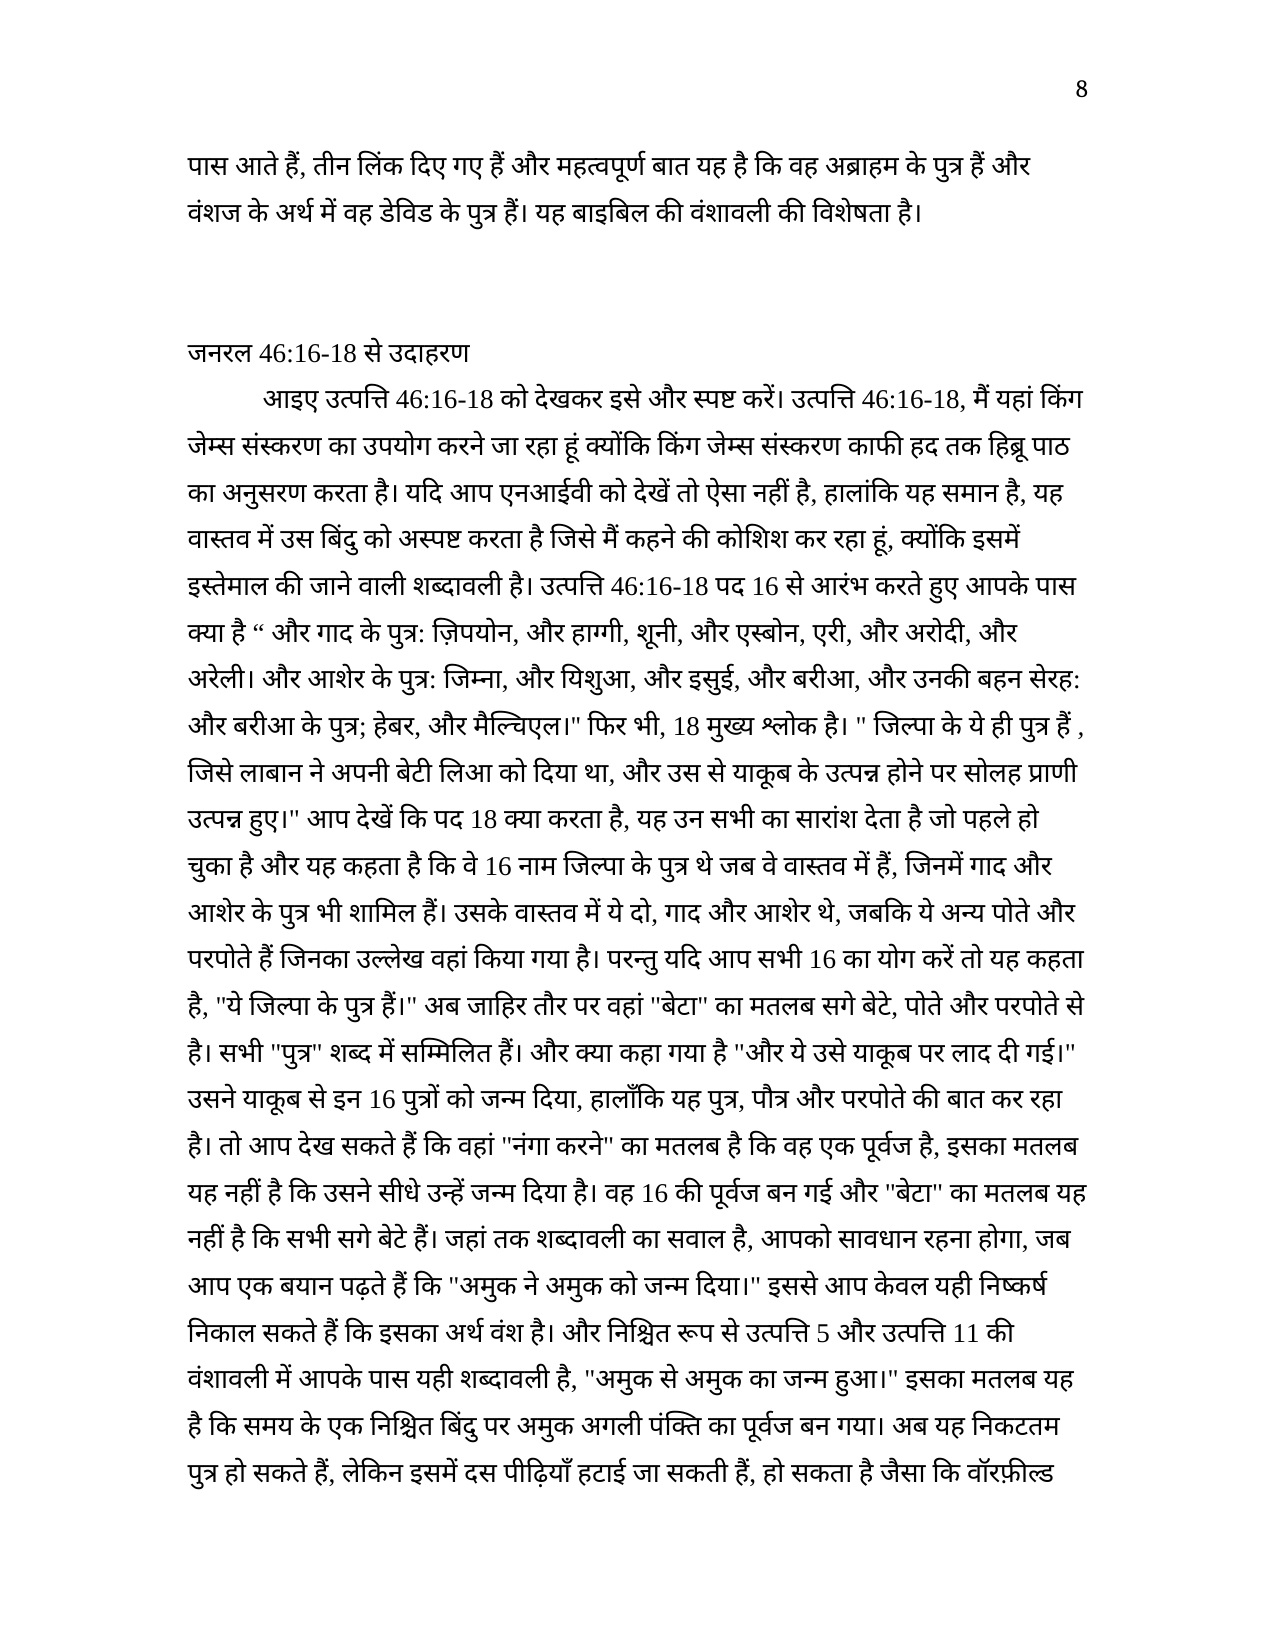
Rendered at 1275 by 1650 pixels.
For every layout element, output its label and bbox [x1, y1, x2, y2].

text [187, 150, 1087, 1488]
